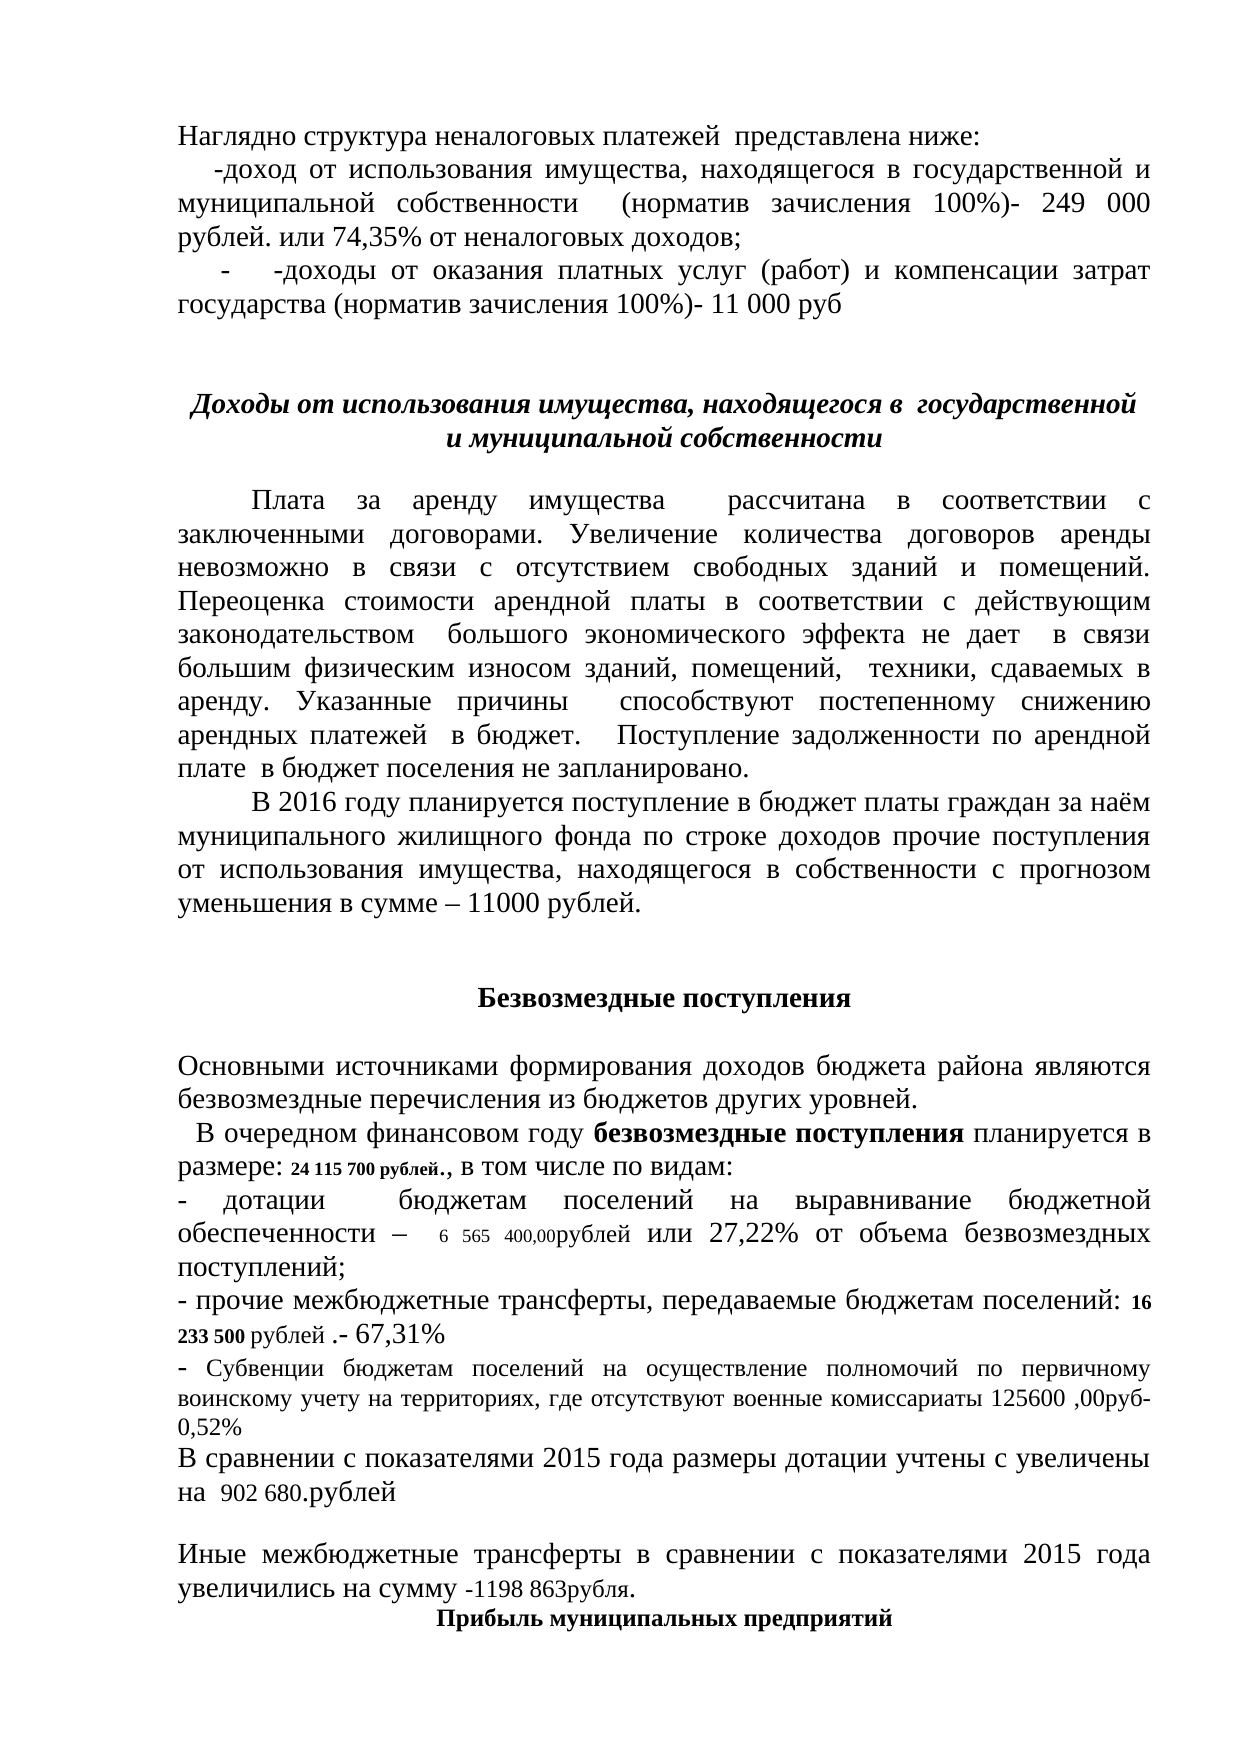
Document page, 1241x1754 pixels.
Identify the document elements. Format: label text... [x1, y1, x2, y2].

text - -доходы от оказания платных услуг (работ) и компенсации затрат государства (норматив зачисления 100%)- 11 000 руб [177, 252, 1152, 319]
text В 2016 году планируется поступление в бюджет платы граждан за наём муниципального жилищного фонда по строке доходов прочие поступления от использования имущества, находящегося в собственности с прогнозом уменьшения в сумме – 11000 рублей. [177, 784, 1152, 918]
text Основными источниками формирования доходов бюджета района являются безвозмездные перечисления из бюджетов других уровней. [177, 1048, 1152, 1115]
text Безвозмездные поступления [177, 981, 1152, 1014]
text - дотации бюджетам поселений на выравнивание бюджетной обеспеченности – 6 565 400,00рублей или 27,22% от объема безвозмездных поступлений; [177, 1182, 1152, 1282]
text Плата за аренду имущества рассчитана в соответствии с заключенными договорами. Увеличение количества договоров аренды невозможно в связи с отсутствием свободных зданий и помещений. Переоценка стоимости арендной платы в соответствии с действующим законодательством большого экономического эффекта не дает в связи большим физическим износом зданий, помещений, техники, сдаваемых в аренду. Указанные причины способствуют постепенному снижению арендных платежей в бюджет. Поступление задолженности по арендной плате в бюджет поселения не запланировано. [177, 482, 1152, 784]
text -доход от использования имущества, находящегося в государственной и муниципальной собственности (норматив зачисления 100%)- 249 000 рублей. или 74,35% от неналоговых доходов; [177, 152, 1152, 252]
text - Субвенции бюджетам поселений на осуществление полномочий по первичному воинскому учету на территориях, где отсутствуют военные комиссариаты 125600 ,00руб-0,52% [177, 1349, 1152, 1441]
text В сравнении с показателями 2015 года размеры дотации учтены с увеличены на 902 680.рублей [177, 1441, 1152, 1508]
text Прибыль муниципальных предприятий [177, 1603, 1152, 1632]
text Наглядно структура неналоговых платежей представлена ниже: [177, 118, 1152, 152]
text Доходы от использования имущества, находящегося в государственной и муниципальной собственности [177, 386, 1152, 453]
text В очередном финансовом году безвозмездные поступления планируется в размере: 24 115 700 рублей., в том числе по видам: [177, 1115, 1152, 1182]
text Иные межбюджетные трансферты в сравнении с показателями 2015 года увеличились на сумму -1198 863рубля. [177, 1536, 1152, 1603]
text - прочие межбюджетные трансферты, передаваемые бюджетам поселений: 16 233 500 рублей .- 67,31% [177, 1282, 1152, 1349]
